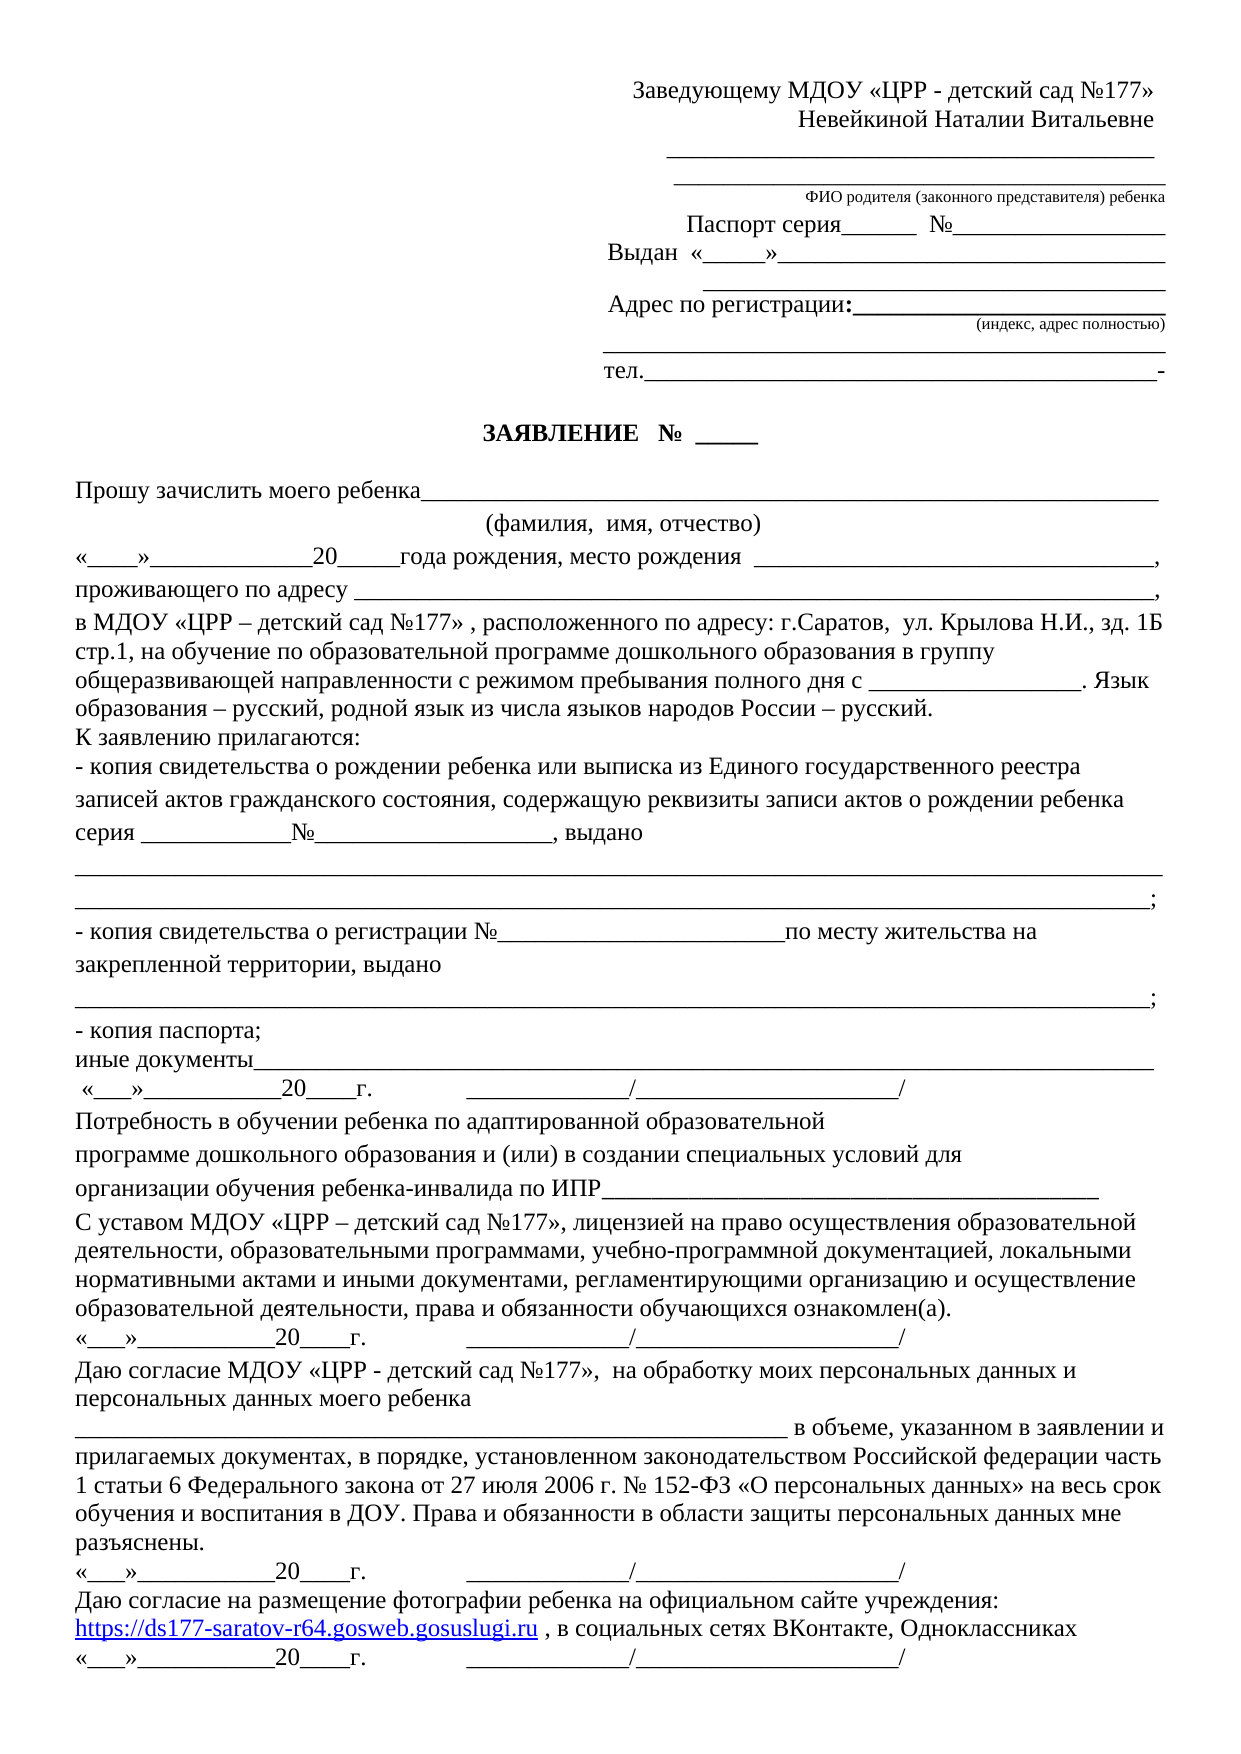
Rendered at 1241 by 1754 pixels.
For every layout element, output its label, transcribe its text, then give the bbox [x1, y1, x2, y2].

text - копия паспорта; [75, 1015, 1165, 1044]
text Потребность в обучении ребенка по адаптированной образовательной [75, 1106, 1165, 1134]
table_header Заведующему МДОУ «ЦРР - детский сад №177» Невейкиной Наталии Витальевне _______________________________________ [560, 75, 1165, 163]
text Выдан «_____»_______________________________ [75, 237, 1165, 266]
text «___»___________20____г. _____________/_____________________/ [75, 1556, 1165, 1585]
text «___»___________20____г. _____________/_____________________/ [75, 1322, 1165, 1351]
text «____»_____________20_____года рождения, место рождения ________________________________, проживающего по адресу ________________________________________________________________, [75, 541, 1165, 603]
text ___________________________________________________________ [75, 168, 1165, 187]
text «___»___________20____г. _____________/_____________________/ [75, 1073, 1165, 1101]
text Даю согласие на размещение фотографии ребенка на официальном сайте учреждения: https://ds177-saratov-r64.gosweb.gosuslugi.ru , в социальных сетях ВКонтакте, Одноклассниках [75, 1585, 1165, 1642]
text С уставом МДОУ «ЦРР – детский сад №177», лицензией на право осуществления образовательной деятельности, образовательными программами, учебно-программной документацией, локальными нормативными актами и иными документами, регламентирующими организацию и осуществление образовательной деятельности, права и обязанности обучающихся ознакомлен(а). [75, 1207, 1165, 1322]
text - копия свидетельства о регистрации №_______________________по месту жительства на закрепленной территории, выдано ______________________________________________________________________________________; [75, 916, 1165, 1011]
text Прошу зачислить моего ребенка___________________________________________________________ [75, 475, 1165, 504]
text (индекс, адрес полностью) [75, 317, 1165, 332]
text ФИО родителя (законного представителя) ребенка [75, 187, 1165, 206]
text организации обучения ребенка-инвалида по ИПР________________________________________ [75, 1172, 1165, 1202]
text (фамилия, имя, отчество) [75, 508, 1165, 537]
text тел._________________________________________- [75, 355, 1165, 384]
text Адрес по регистрации:_________________________ [75, 294, 1165, 317]
text программе дошкольного образования и (или) в создании специальных условий для [75, 1139, 1165, 1167]
text _____________________________________ [149, 266, 1165, 294]
text ЗАЯВЛЕНИЕ № _____ [75, 418, 1165, 446]
text Паспорт серия______ №_________________ [75, 214, 1165, 237]
text Даю согласие МДОУ «ЦРР - детский сад №177», на обработку моих персональных данных и персональных данных моего ребенка _________________________________________________________ в объеме, указанном в заявлении и прилагаемых документах, в порядке, установленном законодательством Российской федерации часть 1 статьи 6 Федерального закона от 27 июля 2006 г. № 152-ФЗ «О персональных данных» на весь срок обучения и воспитания в ДОУ. Права и обязанности в области защиты персональных данных мне разъяснены. [75, 1355, 1165, 1556]
text в МДОУ «ЦРР – детский сад №177» , расположенного по адресу: г.Саратов, ул. Крылова Н.И., зд. 1Б стр.1, на обучение по образовательной программе дошкольного образования в группу общеразвивающей направленности с режимом пребывания полного дня с _________________. Язык образования – русский, родной язык из числа языков народов России – русский. [75, 607, 1165, 722]
text _____________________________________________ [75, 332, 1165, 355]
text «___»___________20____г. _____________/_____________________/ [75, 1642, 1165, 1671]
text - копия свидетельства о рождении ребенка или выписка из Единого государственного реестра записей актов гражданского состояния, содержащую реквизиты записи актов о рождении ребенка серия ____________№___________________, выдано _____________________________________________________________________________________________________________________________________________________________________________; [75, 751, 1165, 912]
text К заявлению прилагаются: [75, 722, 1165, 751]
text иные документы________________________________________________________________________ [75, 1044, 1165, 1073]
